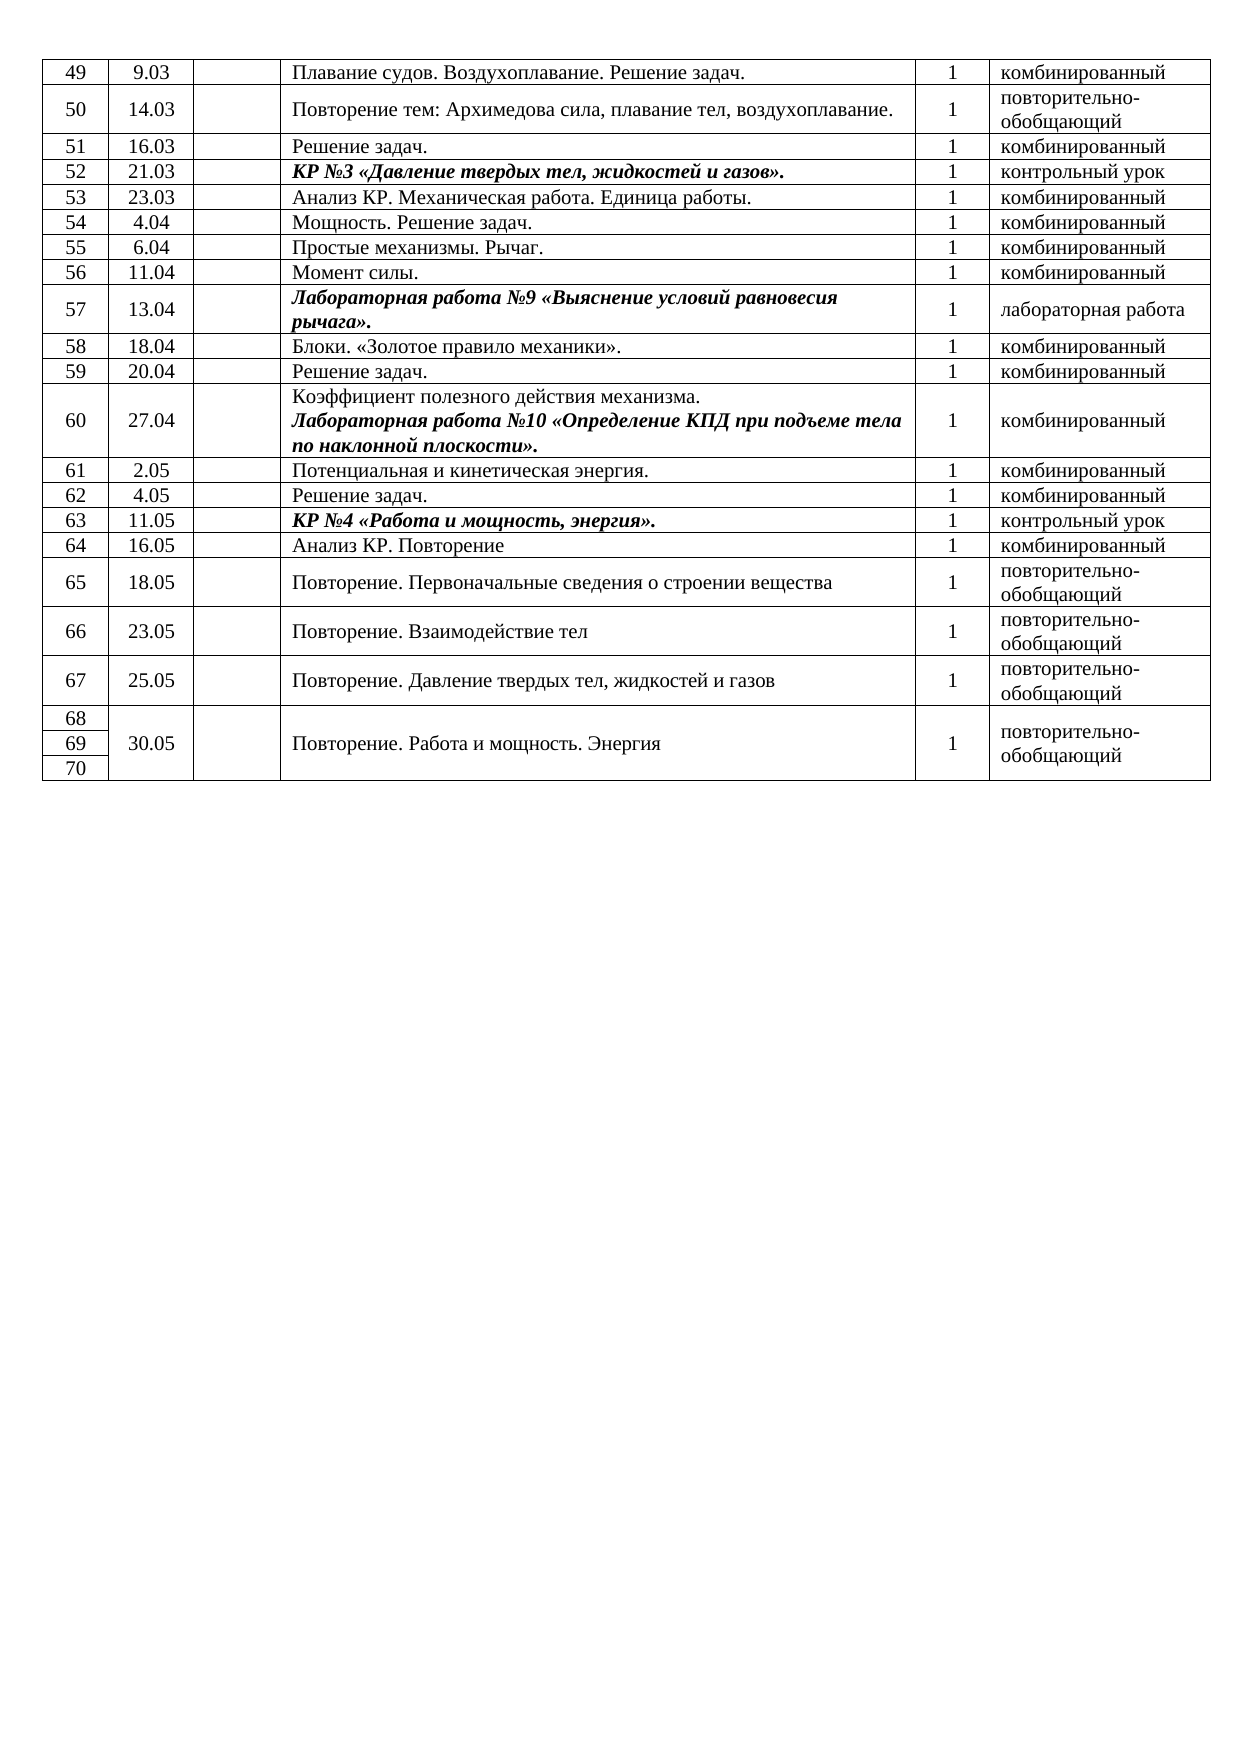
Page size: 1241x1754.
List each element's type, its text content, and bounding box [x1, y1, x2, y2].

table_cell Потенциальная и кинетическая энергия. [281, 458, 915, 482]
table_cell 68 [43, 706, 108, 729]
table_cell 59 [43, 359, 108, 383]
table_cell комбинированный [990, 134, 1210, 158]
table_cell 52 [43, 160, 108, 183]
table_cell 1 [916, 134, 989, 158]
table_cell 23.05 [109, 607, 193, 655]
table_cell 56 [43, 260, 108, 284]
table_cell 1 [916, 285, 989, 333]
table_cell 55 [43, 235, 108, 259]
table_cell 25.05 [109, 656, 193, 704]
table_cell КР №4 «Работа и мощность, энергия». [281, 508, 915, 532]
table_cell 16.03 [109, 134, 193, 158]
table_cell [194, 260, 280, 284]
table_cell 1 [916, 458, 989, 482]
table_cell [194, 210, 280, 234]
table_cell 63 [43, 508, 108, 532]
table_cell 1 [916, 185, 989, 209]
table_cell 65 [43, 558, 108, 606]
table_cell 11.04 [109, 260, 193, 284]
table_cell 66 [43, 607, 108, 655]
table_cell Анализ КР. Механическая работа. Единица работы. [281, 185, 915, 209]
table_cell 21.03 [109, 160, 193, 183]
table_cell КР №3 «Давление твердых тел, жидкостей и газов». [281, 160, 915, 183]
table_cell 18.05 [109, 558, 193, 606]
table_cell Повторение. Давление твердых тел, жидкостей и газов [281, 656, 915, 704]
table_cell [194, 359, 280, 383]
table_cell повторительно-обобщающий [990, 558, 1210, 606]
table_cell 1 [916, 706, 989, 780]
table_cell комбинированный [990, 334, 1210, 358]
table_cell повторительно-обобщающий [990, 607, 1210, 655]
table_cell 16.05 [109, 533, 193, 557]
table_cell [194, 508, 280, 532]
table_cell [194, 85, 280, 133]
table_cell [194, 60, 280, 84]
table_cell повторительно-обобщающий [990, 656, 1210, 704]
table_cell комбинированный [990, 384, 1210, 457]
table_cell [194, 384, 280, 457]
table_cell [194, 235, 280, 259]
table_cell 30.05 [109, 706, 193, 780]
table_cell 4.05 [109, 483, 193, 507]
table_cell 1 [916, 260, 989, 284]
table_cell 60 [43, 384, 108, 457]
table_cell [194, 558, 280, 606]
table_cell комбинированный [990, 533, 1210, 557]
table_cell 11.05 [109, 508, 193, 532]
table_cell [194, 134, 280, 158]
table_cell 27.04 [109, 384, 193, 457]
table_cell Лабораторная работа №9 «Выяснение условий равновесия рычага». [281, 285, 915, 333]
table_cell 9.03 [109, 60, 193, 84]
table_cell 1 [916, 160, 989, 183]
table_cell 1 [916, 384, 989, 457]
table_cell 61 [43, 458, 108, 482]
table_cell комбинированный [990, 260, 1210, 284]
table_cell 53 [43, 185, 108, 209]
table_cell Решение задач. [281, 483, 915, 507]
table_cell [194, 185, 280, 209]
table_cell Повторение тем: Архимедова сила, плавание тел, воздухоплавание. [281, 85, 915, 133]
table_cell Решение задач. [281, 359, 915, 383]
table_cell 14.03 [109, 85, 193, 133]
table_cell 70 [43, 756, 108, 780]
table_cell [194, 533, 280, 557]
table_cell Плавание судов. Воздухоплавание. Решение задач. [281, 60, 915, 84]
table_cell лабораторная работа [990, 285, 1210, 333]
table_cell 1 [916, 533, 989, 557]
table_cell повторительно-обобщающий [990, 706, 1210, 780]
table_cell 1 [916, 235, 989, 259]
table_cell [194, 607, 280, 655]
table_cell повторительно-обобщающий [990, 85, 1210, 133]
table_cell комбинированный [990, 210, 1210, 234]
table_cell 57 [43, 285, 108, 333]
table_cell 1 [916, 210, 989, 234]
table_cell 20.04 [109, 359, 193, 383]
table_cell 67 [43, 656, 108, 704]
table_cell контрольный урок [990, 508, 1210, 532]
table_cell 1 [916, 334, 989, 358]
table_cell Блоки. «Золотое правило механики». [281, 334, 915, 358]
table_cell Коэффициент полезного действия механизма. Лабораторная работа №10 «Определение КПД при подъеме тела по наклонной плоскости». [281, 384, 915, 457]
table_cell 49 [43, 60, 108, 84]
table_cell комбинированный [990, 458, 1210, 482]
table_cell Решение задач. [281, 134, 915, 158]
table_cell 4.04 [109, 210, 193, 234]
table_cell Мощность. Решение задач. [281, 210, 915, 234]
table_cell 62 [43, 483, 108, 507]
table_cell Повторение. Работа и мощность. Энергия [281, 706, 915, 780]
table_cell 1 [916, 483, 989, 507]
table_cell 1 [916, 508, 989, 532]
table_cell Момент силы. [281, 260, 915, 284]
table_cell 1 [916, 656, 989, 704]
table_cell 18.04 [109, 334, 193, 358]
table_cell комбинированный [990, 235, 1210, 259]
table_cell контрольный урок [990, 160, 1210, 183]
table_cell [194, 706, 280, 780]
table_cell [194, 160, 280, 183]
table_cell 1 [916, 558, 989, 606]
table_cell [194, 458, 280, 482]
table_cell 64 [43, 533, 108, 557]
table_cell 13.04 [109, 285, 193, 333]
table_cell 6.04 [109, 235, 193, 259]
table_cell комбинированный [990, 185, 1210, 209]
table_cell [194, 334, 280, 358]
table_cell 51 [43, 134, 108, 158]
table_cell комбинированный [990, 60, 1210, 84]
table_cell 2.05 [109, 458, 193, 482]
table_cell Повторение. Взаимодействие тел [281, 607, 915, 655]
table_cell 1 [916, 85, 989, 133]
table_cell [194, 656, 280, 704]
table_cell 58 [43, 334, 108, 358]
table_cell [194, 285, 280, 333]
table_cell 50 [43, 85, 108, 133]
table_cell 23.03 [109, 185, 193, 209]
table_cell Повторение. Первоначальные сведения о строении вещества [281, 558, 915, 606]
table_cell 1 [916, 359, 989, 383]
table_cell 1 [916, 60, 989, 84]
table_cell [194, 483, 280, 507]
table_cell комбинированный [990, 359, 1210, 383]
table_cell комбинированный [990, 483, 1210, 507]
table_cell 1 [916, 607, 989, 655]
table_cell Простые механизмы. Рычаг. [281, 235, 915, 259]
table_cell Анализ КР. Повторение [281, 533, 915, 557]
table_cell 54 [43, 210, 108, 234]
table_cell 69 [43, 731, 108, 755]
